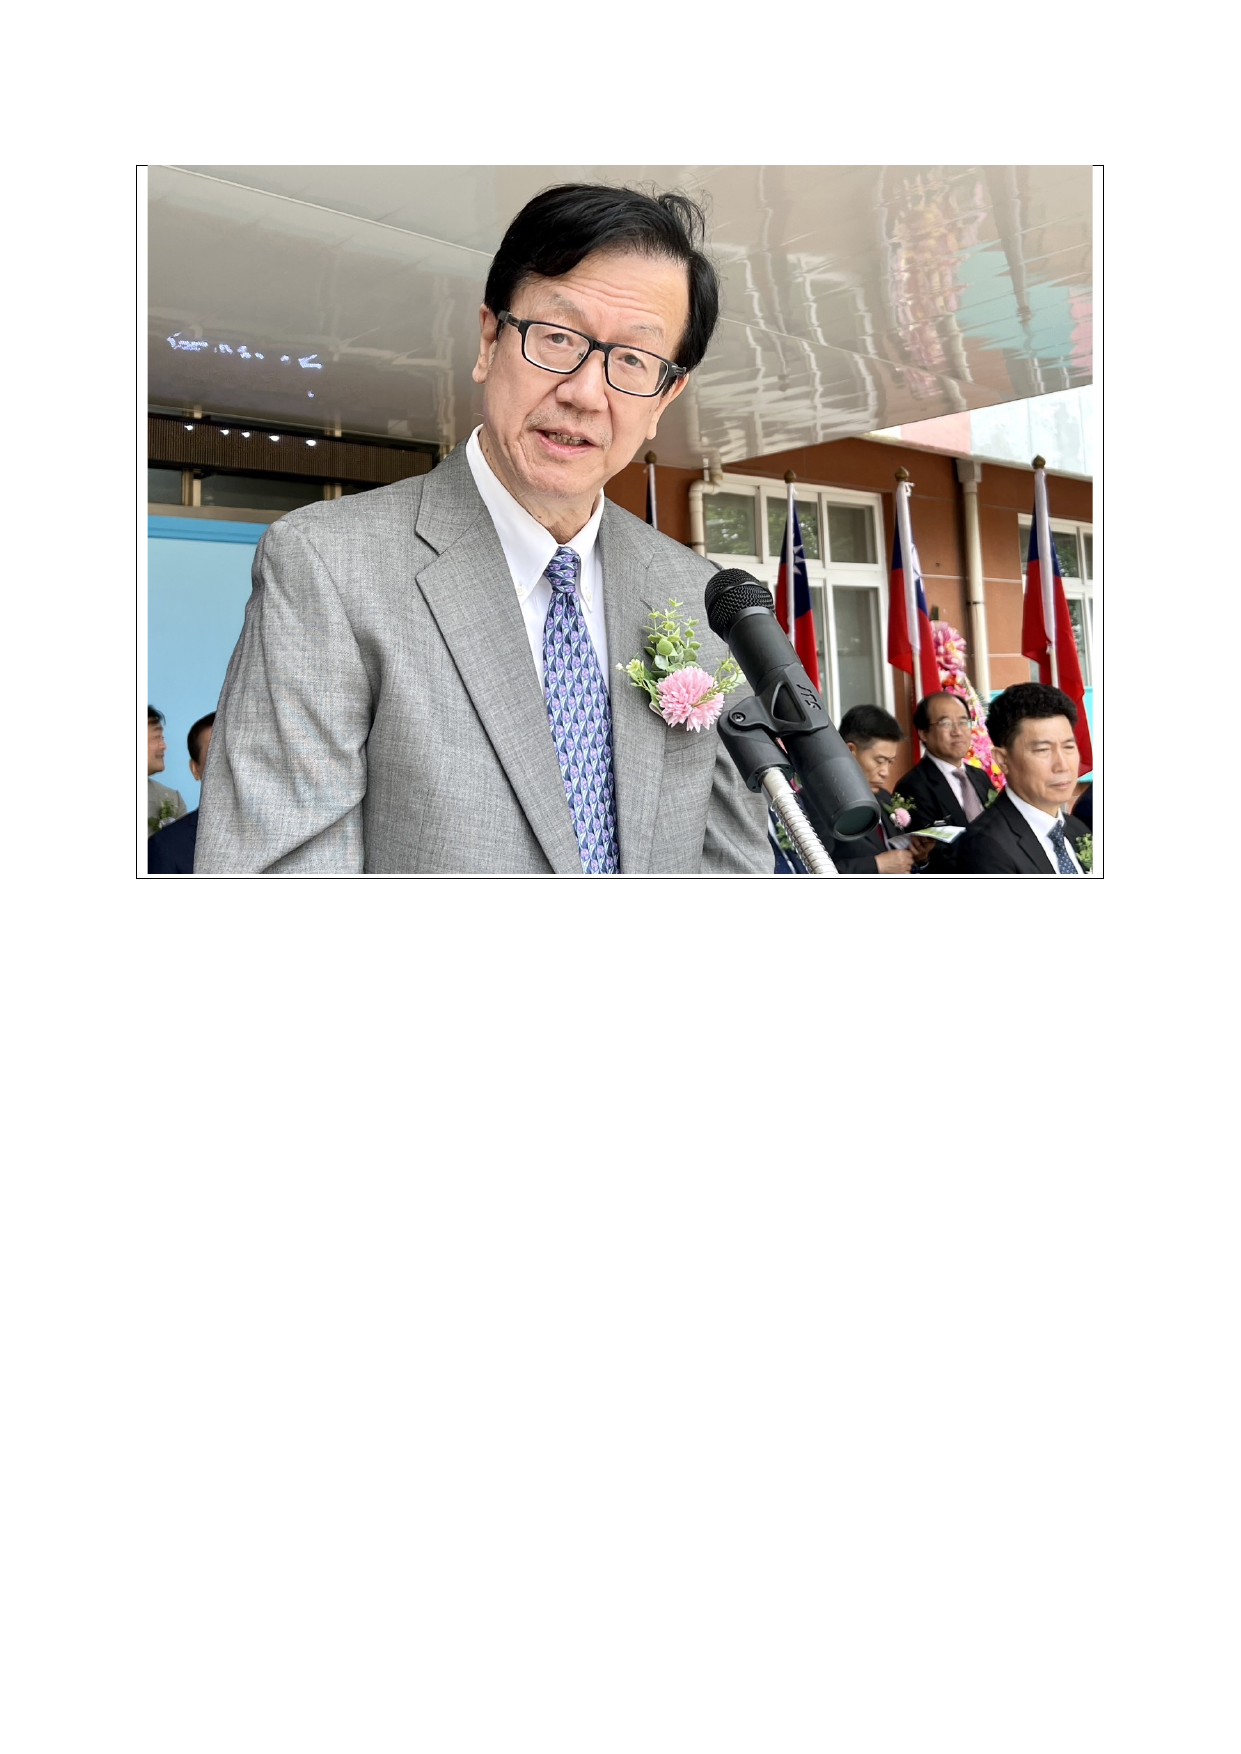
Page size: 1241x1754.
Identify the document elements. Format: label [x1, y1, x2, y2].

table_cell [137, 166, 1103, 878]
picture [147, 165, 1093, 874]
